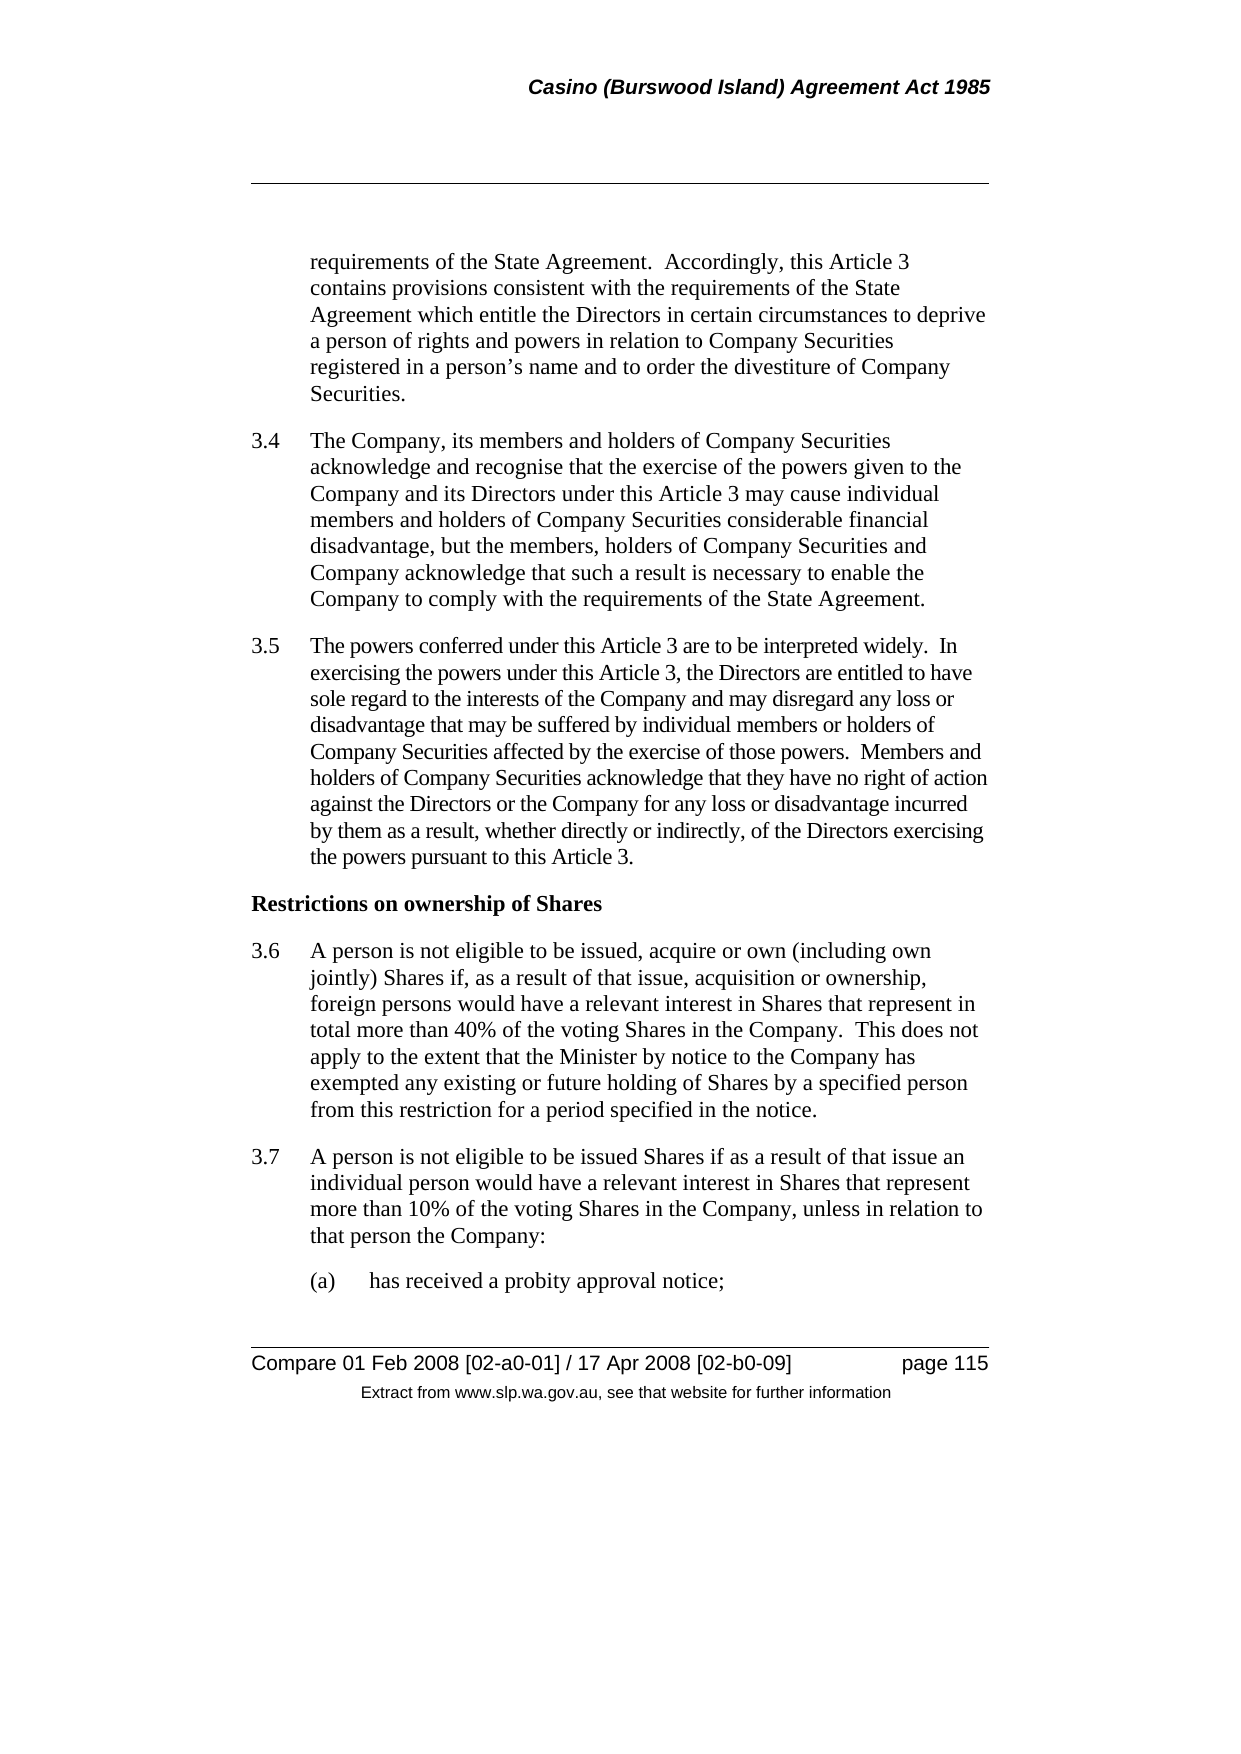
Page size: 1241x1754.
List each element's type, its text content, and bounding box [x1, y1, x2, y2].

text Restrictions on ownership of Shares [251, 890, 989, 917]
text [251, 248, 989, 406]
text 3.5 The powers conferred under this Article 3 are to be interpreted widely. In exercising the powers under this Article 3, the Directors are entitled to have sole regard to the interests of the Company and may disregard any loss or disadvantage that may be suffered by individual members or holders of Company Securities affected by the exercise of those powers. Members and holders of Company Securities acknowledge that they have no right of action against the Directors or the Company for any loss or disadvantage incurred by them as a result, whether directly or indirectly, of the Directors exercising the powers pursuant to this Article 3. [251, 632, 989, 869]
text 3.6 A person is not eligible to be issued, acquire or own (including own jointly) Shares if, as a result of that issue, acquisition or ownership, foreign persons would have a relevant interest in Shares that represent in total more than 40% of the voting Shares in the Company. This does not apply to the extent that the Minister by notice to the Company has exempted any existing or future holding of Shares by a specified person from this restriction for a period specified in the notice. [251, 937, 989, 1122]
text (a) has received a probity approval notice; [251, 1267, 989, 1293]
text 3.4 The Company, its members and holders of Company Securities acknowledge and recognise that the exercise of the powers given to the Company and its Directors under this Article 3 may cause individual members and holders of Company Securities considerable financial disadvantage, but the members, holders of Company Securities and Company acknowledge that such a result is necessary to enable the Company to comply with the requirements of the State Agreement. [251, 427, 989, 611]
text 3.7 A person is not eligible to be issued Shares if as a result of that issue an individual person would have a relevant interest in Shares that represent more than 10% of the voting Shares in the Company, unless in relation to that person the Company: [251, 1143, 989, 1248]
